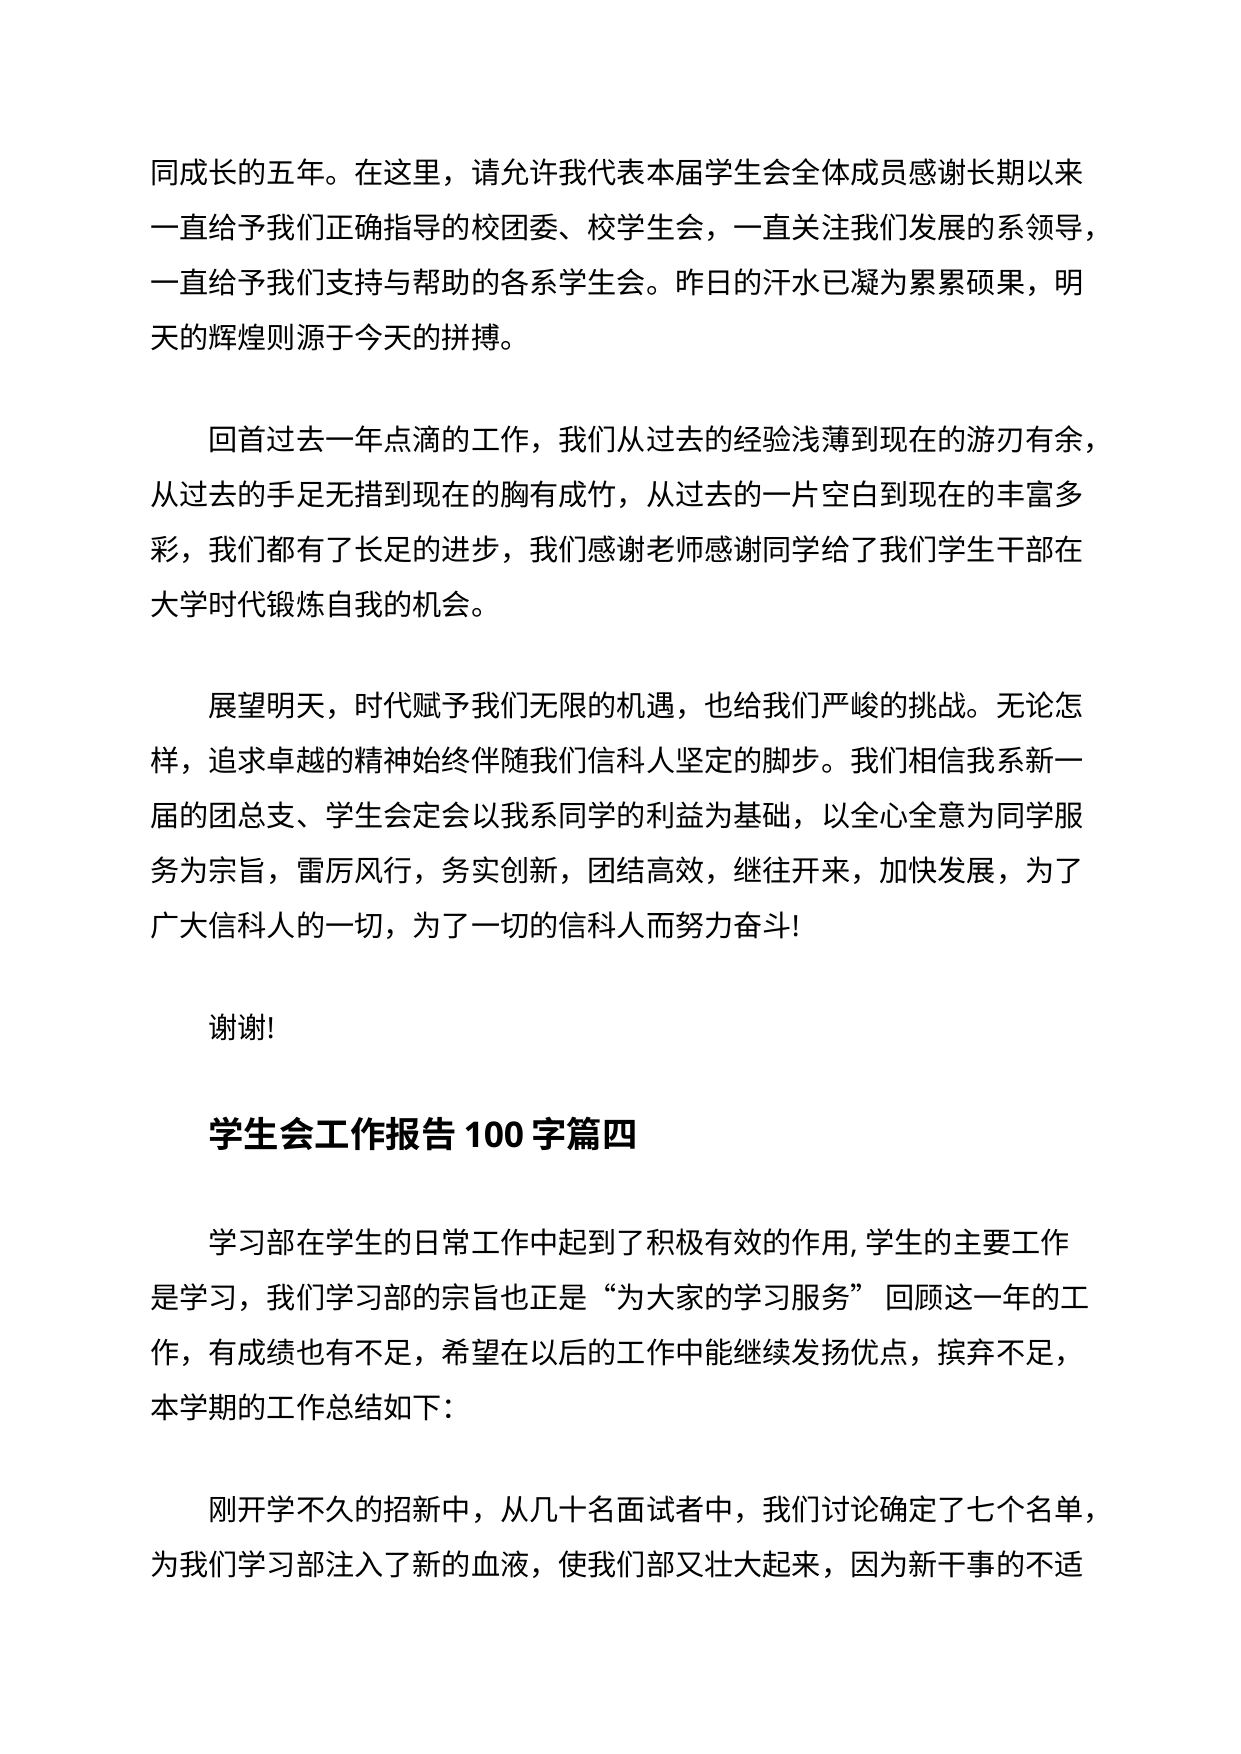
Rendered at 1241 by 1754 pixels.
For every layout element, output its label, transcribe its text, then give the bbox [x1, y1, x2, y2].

text 谢谢! [150, 1004, 1090, 1047]
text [150, 1487, 1090, 1584]
text 学生会工作报告100字篇四 [150, 1106, 1090, 1158]
text 回首过去一年点滴的工作，我们从过去的经验浅薄到现在的游刃有余，从过去的手足无措到现在的胸有成竹，从过去的一片空白到现在的丰富多彩，我们都有了长足的进步，我们感谢老师感谢同学给了我们学生干部在大学时代锻炼自我的机会。 [150, 416, 1090, 623]
text 学习部在学生的日常工作中起到了积极有效的作用, 学生的主要工作是学习，我们学习部的宗旨也正是“为大家的学习服务” 回顾这一年的工作，有成绩也有不足，希望在以后的工作中能继续发扬优点，摈弃不足，本学期的工作总结如下： [150, 1220, 1090, 1427]
text 展望明天，时代赋予我们无限的机遇，也给我们严峻的挑战。无论怎样，追求卓越的精神始终伴随我们信科人坚定的脚步。我们相信我系新一届的团总支、学生会定会以我系同学的利益为基础，以全心全意为同学服务为宗旨，雷厉风行，务实创新，团结高效，继往开来，加快发展，为了广大信科人的一切，为了一切的信科人而努力奋斗! [150, 683, 1090, 945]
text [150, 150, 1090, 357]
